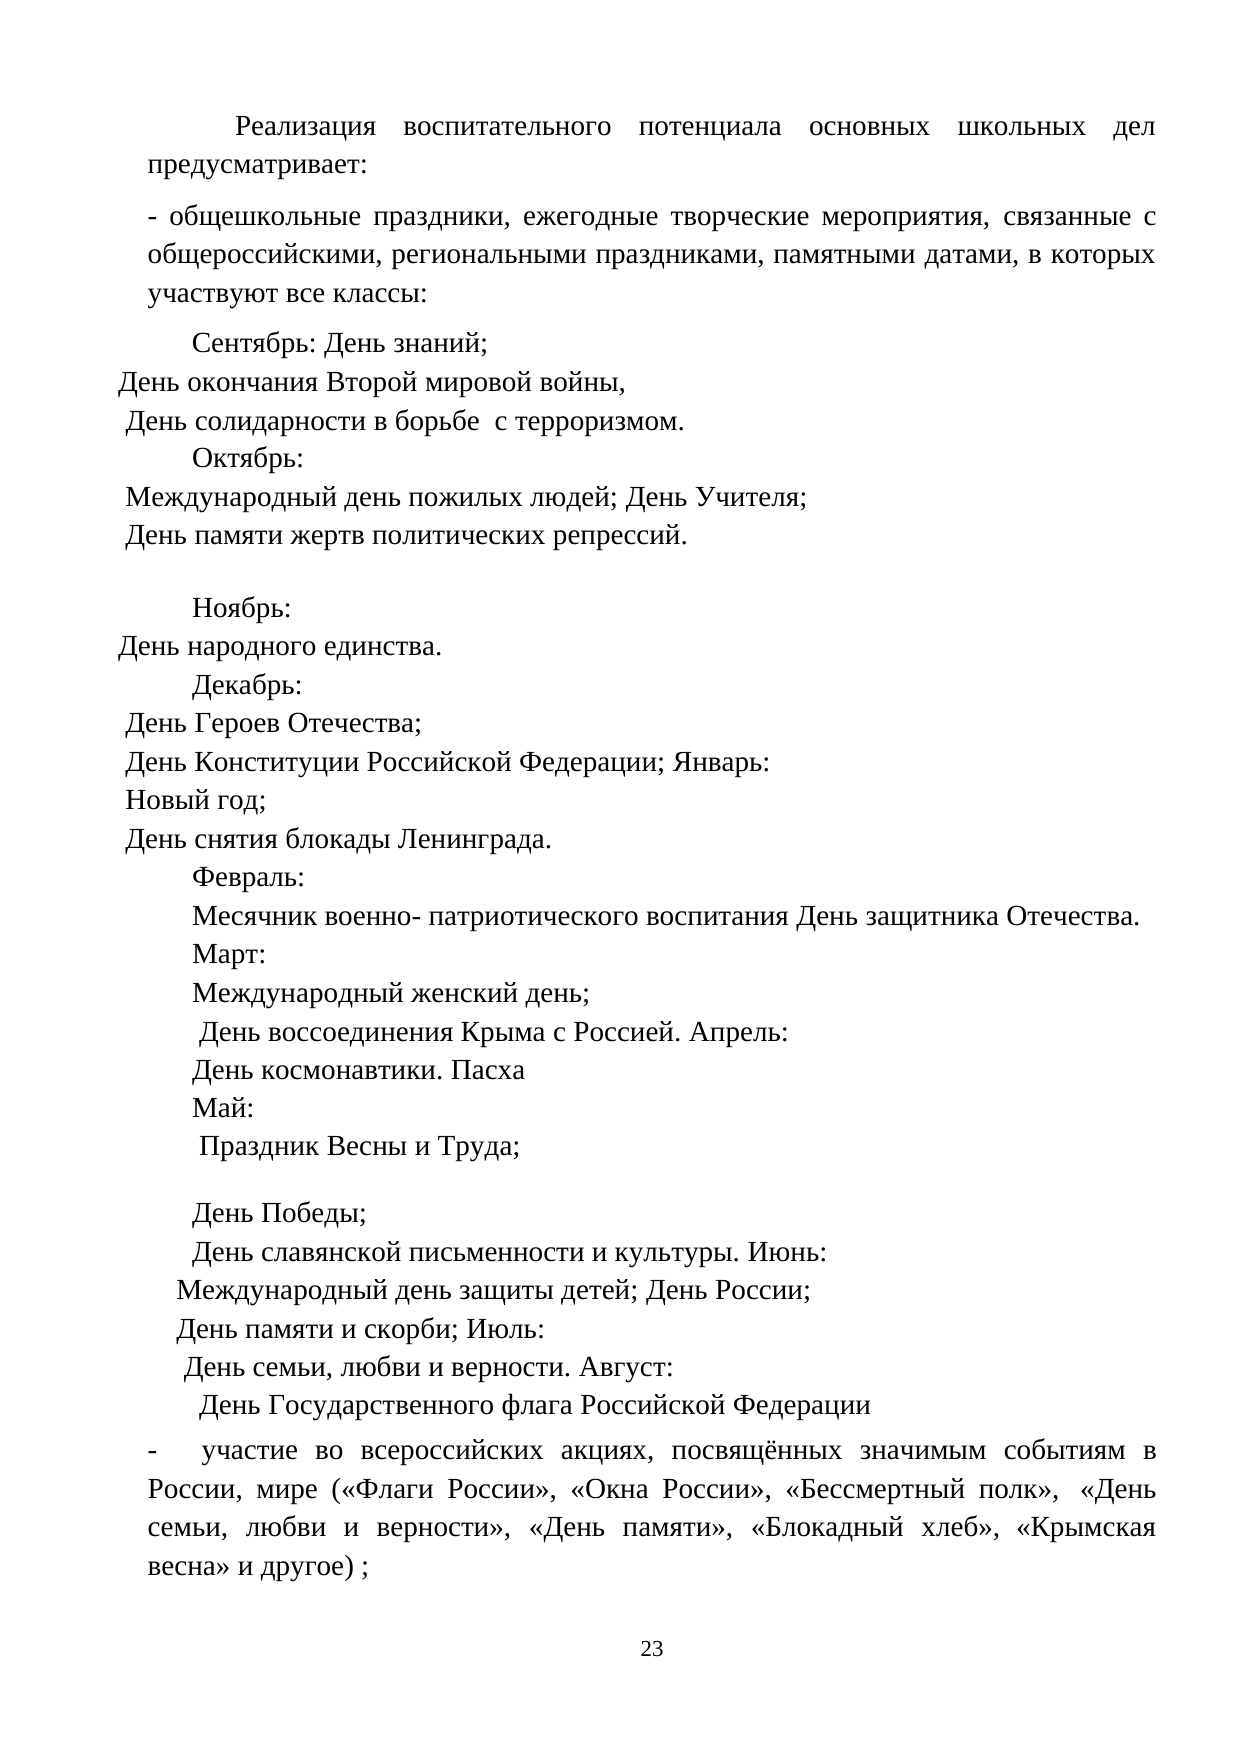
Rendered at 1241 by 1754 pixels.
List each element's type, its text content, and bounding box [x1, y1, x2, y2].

text Новый год; [125, 783, 1156, 816]
text Месячник военно- патриотического воспитания День защитника Отечества. [192, 898, 1156, 932]
text Праздник Весны и Труда; [199, 1128, 1156, 1162]
text День космонавтики. Пасха [192, 1052, 1156, 1086]
list участие во всероссийских акциях, посвящённых значимым событиям в России, мире («Флаги России», «Окна России», «Бессмертный полк», «День семьи, любви и верности», «День памяти», «Блокадный хлеб», «Крымская весна» и другое) ; [147, 1432, 1156, 1582]
text Международный день защиты детей; День России; [176, 1272, 1156, 1306]
text Международный женский день; [192, 975, 1156, 1008]
text Реализация воспитательного потенциала основных школьных дел предусматривает: [147, 108, 1156, 180]
text День снятия блокады Ленинграда. [118, 821, 1156, 855]
text - общешкольные праздники, ежегодные творческие мероприятия, связанные с общероссийскими, региональными праздниками, памятными датами, в которых участвуют все классы: [147, 198, 1156, 308]
text Ноябрь: [192, 590, 1156, 623]
text День Победы; [192, 1195, 1156, 1229]
text День памяти и скорби; Июль: [176, 1311, 1156, 1344]
text День окончания Второй мировой войны, [118, 364, 1156, 398]
text День Героев Отечества; [125, 706, 1156, 739]
text День Конституции Российской Федерации; Январь: [125, 744, 1156, 778]
text Октябрь: [192, 441, 1156, 475]
text День памяти жертв политических репрессий. [125, 518, 1156, 551]
text Март: [192, 937, 1156, 970]
text День воссоединения Крыма с Россией. Апрель: [192, 1014, 1156, 1047]
text День Государственного флага Российской Федерации [199, 1388, 1156, 1421]
text Международный день пожилых людей; День Учителя; [125, 479, 1156, 513]
text День семьи, любви и верности. Август: [183, 1349, 1156, 1383]
text День солидарности в борьбе с терроризмом. [118, 403, 1156, 436]
text Декабрь: [192, 667, 1156, 701]
text День славянской письменности и культуры. Июнь: [192, 1234, 1156, 1267]
text День народного единства. [118, 628, 1156, 662]
text Май: [192, 1091, 1156, 1124]
text Февраль: [192, 860, 1156, 893]
text Сентябрь: День знаний; [118, 326, 1156, 359]
